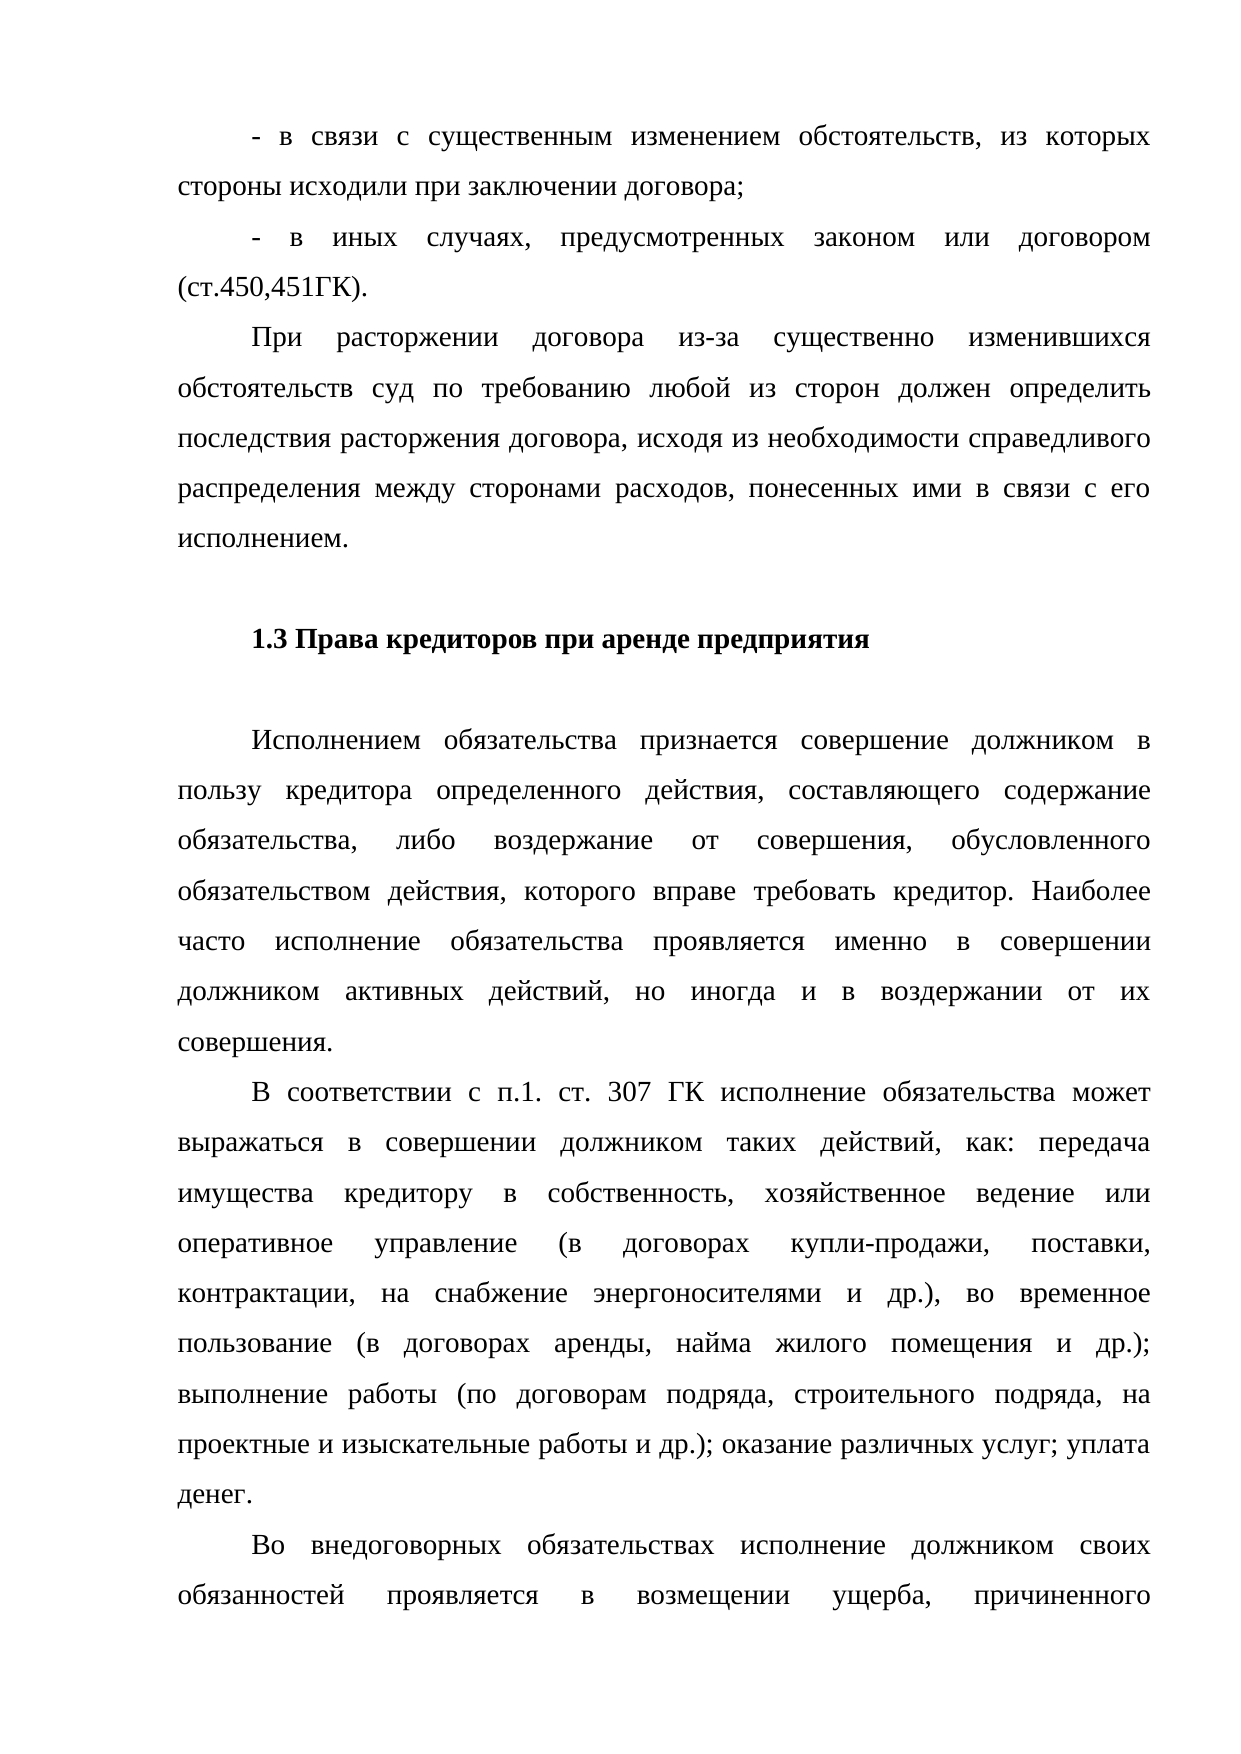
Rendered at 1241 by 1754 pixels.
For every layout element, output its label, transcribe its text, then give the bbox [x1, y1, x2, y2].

text При расторжении договора из-за существенно изменившихся обстоятельств суд по требованию любой из сторон должен определить последствия расторжения договора, исходя из необходимости справедливого распределения между сторонами расходов, понесенных ими в связи с его исполнением. [177, 319, 1152, 554]
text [177, 1527, 1152, 1611]
text Исполнением обязательства признается совершение должником в пользу кредитора определенного действия, составляющего содержание обязательства, либо воздержание от совершения, обусловленного обязательством действия, которого вправе требовать кредитор. Наиболее часто исполнение обязательства проявляется именно в совершении должником активных действий, но иногда и в воздержании от их совершения. [177, 722, 1152, 1057]
text В соответствии с п.1. ст. 307 ГК исполнение обязательства может выражаться в совершении должником таких действий, как: передача имущества кредитору в собственность, хозяйственное ведение или оперативное управление (в договорах купли-продажи, поставки, контрактации, на снабжение энергоносителями и др.), во временное пользование (в договорах аренды, найма жилого помещения и др.); выполнение работы (по договорам подряда, строительного подряда, на проектные и изыскательные работы и др.); оказание различных услуг; уплата денег. [177, 1074, 1152, 1510]
subtitle 1.3 Права кредиторов при аренде предприятия [177, 621, 1152, 655]
text - в иных случаях, предусмотренных законом или договором (ст.450,451ГК). [177, 219, 1152, 303]
text - в связи с существенным изменением обстоятельств, из которых стороны исходили при заключении договора; [177, 118, 1152, 202]
